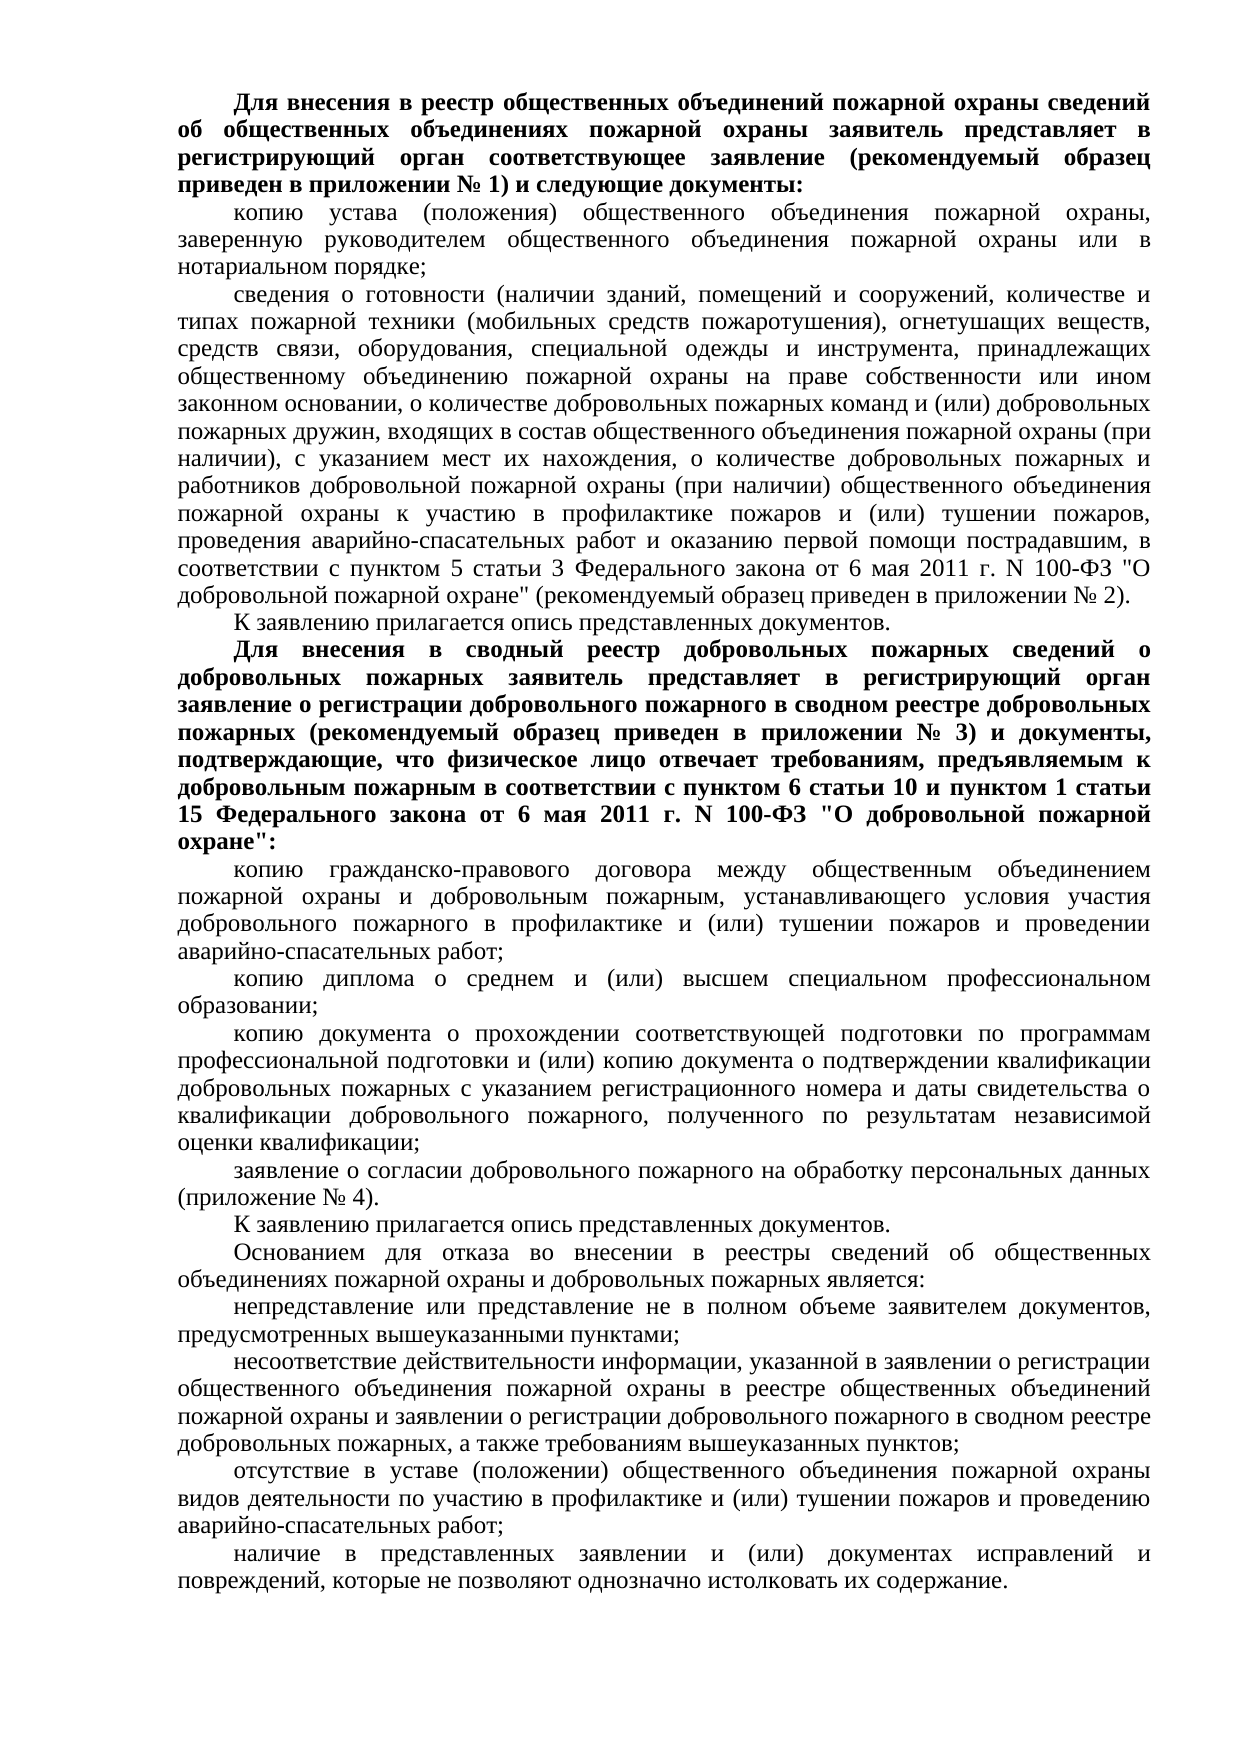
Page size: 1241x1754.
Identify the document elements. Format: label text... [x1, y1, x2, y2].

text копию документа о прохождении соответствующей подготовки по программам профессиональной подготовки и (или) копию документа о подтверждении квалификации добровольных пожарных с указанием регистрационного номера и даты свидетельства о квалификации добровольного пожарного, полученного по результатам независимой оценки квалификации; [177, 1019, 1152, 1156]
text К заявлению прилагается опись представленных документов. [177, 609, 1152, 636]
text Для внесения в реестр общественных объединений пожарной охраны сведений об общественных объединениях пожарной охраны заявитель представляет в регистрирующий орган соответствующее заявление (рекомендуемый образец приведен в приложении № 1) и следующие документы: [177, 89, 1152, 198]
text непредставление или представление не в полном объеме заявителем документов, предусмотренных вышеуказанными пунктами; [177, 1293, 1152, 1348]
text Для внесения в сводный реестр добровольных пожарных сведений о добровольных пожарных заявитель представляет в регистрирующий орган заявление о регистрации добровольного пожарного в сводном реестре добровольных пожарных (рекомендуемый образец приведен в приложении № 3) и документы, подтверждающие, что физическое лицо отвечает требованиям, предъявляемым к добровольным пожарным в соответствии с пунктом 6 статьи 10 и пунктом 1 статьи 15 Федерального закона от 6 мая 2011 г. N 100-ФЗ "О добровольной пожарной охране": [177, 636, 1152, 855]
text наличие в представленных заявлении и (или) документах исправлений и повреждений, которые не позволяют однозначно истолковать их содержание. [177, 1539, 1152, 1594]
text Основанием для отказа во внесении в реестры сведений об общественных объединениях пожарной охраны и добровольных пожарных является: [177, 1238, 1152, 1293]
text отсутствие в уставе (положении) общественного объединения пожарной охраны видов деятельности по участию в профилактике и (или) тушении пожаров и проведению аварийно-спасательных работ; [177, 1457, 1152, 1539]
text несоответствие действительности информации, указанной в заявлении о регистрации общественного объединения пожарной охраны в реестре общественных объединений пожарной охраны и заявлении о регистрации добровольного пожарного в сводном реестре добровольных пожарных, а также требованиям вышеуказанных пунктов; [177, 1348, 1152, 1457]
text копию диплома о среднем и (или) высшем специальном профессиональном образовании; [177, 965, 1152, 1019]
text сведения о готовности (наличии зданий, помещений и сооружений, количестве и типах пожарной техники (мобильных средств пожаротушения), огнетушащих веществ, средств связи, оборудования, специальной одежды и инструмента, принадлежащих общественному объединению пожарной охраны на праве собственности или ином законном основании, о количестве добровольных пожарных команд и (или) добровольных пожарных дружин, входящих в состав общественного объединения пожарной охраны (при наличии), с указанием мест их нахождения, о количестве добровольных пожарных и работников добровольной пожарной охраны (при наличии) общественного объединения пожарной охраны к участию в профилактике пожаров и (или) тушении пожаров, проведения аварийно-спасательных работ и оказанию первой помощи пострадавшим, в соответствии с пунктом 5 статьи 3 Федерального закона от 6 мая 2011 г. N 100-ФЗ "О добровольной пожарной охране" (рекомендуемый образец приведен в приложении № 2). [177, 280, 1152, 609]
text заявление о согласии добровольного пожарного на обработку персональных данных (приложение № 4). [177, 1156, 1152, 1211]
text копию гражданско-правового договора между общественным объединением пожарной охраны и добровольным пожарным, устанавливающего условия участия добровольного пожарного в профилактике и (или) тушении пожаров и проведении аварийно-спасательных работ; [177, 855, 1152, 965]
text копию устава (положения) общественного объединения пожарной охраны, заверенную руководителем общественного объединения пожарной охраны или в нотариальном порядке; [177, 198, 1152, 280]
text К заявлению прилагается опись представленных документов. [177, 1211, 1152, 1238]
